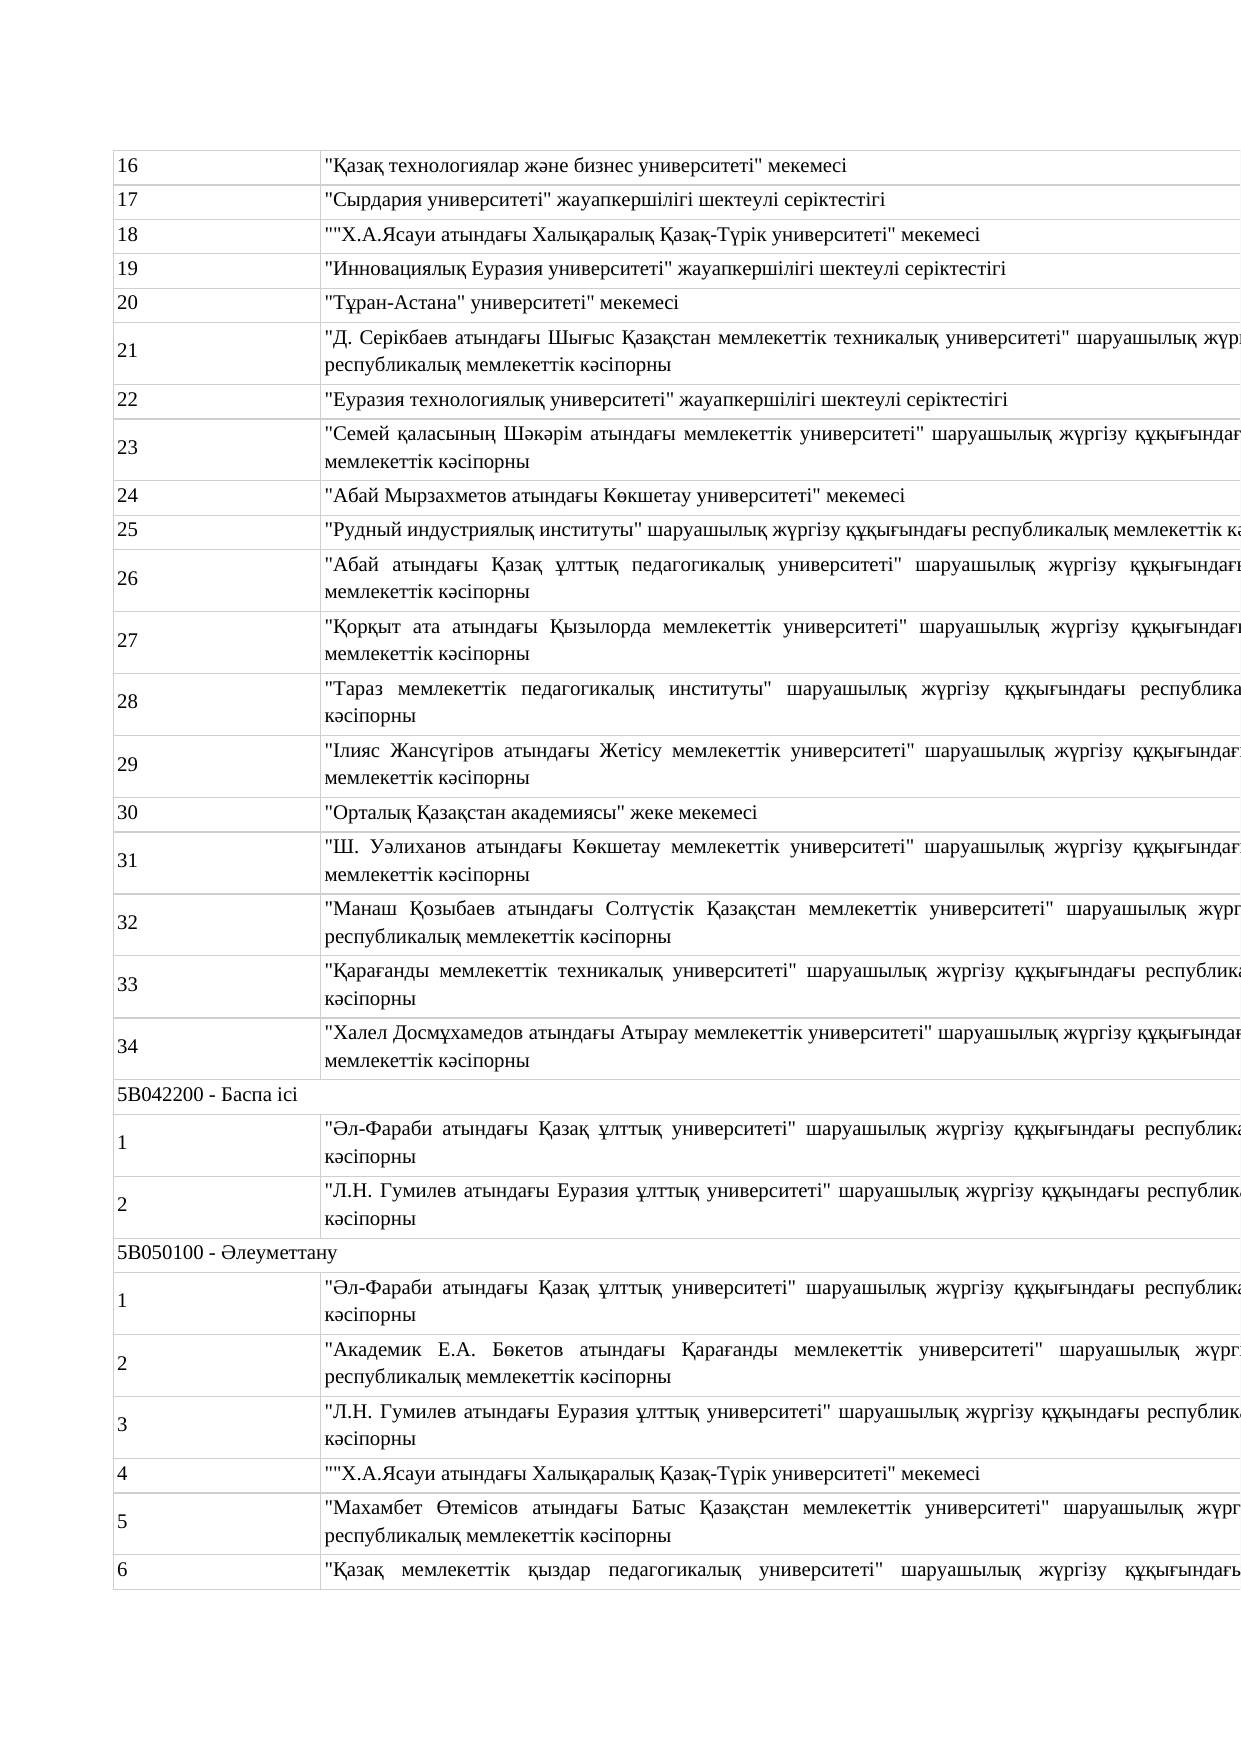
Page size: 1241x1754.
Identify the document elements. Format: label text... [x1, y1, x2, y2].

table_cell 31 [114, 833, 320, 893]
table_cell 19 [114, 254, 320, 287]
table_cell "Махамбет Өтемiсов атындағы Батыс Қазақстан мемлекеттік университетi" шаруашылық жүргізу құқығындағы республикалық мемлекеттік кәсіпорны [321, 1494, 1240, 1554]
table_cell "Әл-Фараби атындағы Қазақ ұлттық университетi" шаруашылық жүргізу құқығындағы республикалық мемлекеттік кәсіпорны [321, 1115, 1240, 1176]
table_cell 4 [114, 1459, 320, 1492]
table_cell 17 [114, 186, 320, 219]
table_cell 32 [114, 895, 320, 955]
table_cell ""Х.А.Ясауи атындағы Халықаралық Қазақ-Түрік университеті" мекемесі [321, 1459, 1240, 1492]
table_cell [321, 1555, 1240, 1588]
table_cell "Семей қаласының Шәкәрім атындағы мемлекеттік университеті" шаруашылық жүргізу құқығындағы республикалық мемлекеттік кәсіпорны [321, 420, 1240, 480]
table_cell "Рудный индустриялық институты" шаруашылық жүргізу құқығындағы республикалық мемлекеттік кәсіпорны [321, 516, 1240, 549]
table_cell "Л.Н. Гумилев атындағы Еуразия ұлттық университеті" шаруашылық жүргізу құқындағы республикалық мемлекеттік кәсіпорны [321, 1177, 1240, 1237]
table_cell 20 [114, 289, 320, 322]
table_cell 27 [114, 612, 320, 673]
table_cell 21 [114, 323, 320, 384]
table_cell ""Х.А.Ясауи атындағы Халықаралық Қазақ-Түрік университеті" мекемесі [321, 220, 1240, 253]
table_cell "Академик Е.А. Бөкетов атындағы Қарағанды мемлекеттік университетi" шаруашылық жүргізу құқығындағы республикалық мемлекеттік кәсіпорны [321, 1335, 1240, 1396]
table_cell "Инновациялық Еуразия университеті" жауапкершілігі шектеулі серіктестігі [321, 254, 1240, 287]
table_cell "Еуразия технологиялық университеті" жауапкершілігі шектеулі серіктестігі [321, 385, 1240, 418]
table_cell 5B042200 - Баспа ісі [114, 1080, 1240, 1113]
table_cell 18 [114, 220, 320, 253]
table_cell 22 [114, 385, 320, 418]
table_cell 3 [114, 1397, 320, 1458]
table_cell "Қарағанды мемлекеттік техникалық университетi" шаруашылық жүргізу құқығындағы республикалық мемлекеттік кәсіпорны [321, 956, 1240, 1017]
table_cell "Ілияс Жансүгiров атындағы Жетісу мемлекеттік университетi" шаруашылық жүргізу құқығындағы республикалық мемлекеттік кәсіпорны [321, 736, 1240, 797]
table_cell 23 [114, 420, 320, 480]
table_cell 1 [114, 1115, 320, 1176]
table_cell 2 [114, 1335, 320, 1396]
table_cell "Орталық Қазақстан академиясы" жеке мекемесі [321, 798, 1240, 831]
table_cell 16 [114, 151, 320, 184]
table_cell "Тараз мемлекеттік педагогикалық институты" шаруашылық жүргізу құқығындағы республикалық мемлекеттік кәсіпорны [321, 674, 1240, 735]
table_cell "Манаш Қозыбаев атындағы Солтүстік Қазақстан мемлекеттік университетi" шаруашылық жүргізу құқығындағы республикалық мемлекеттік кәсіпорны [321, 895, 1240, 955]
table_cell 26 [114, 550, 320, 611]
table_cell "Ш. Уәлиханов атындағы Көкшетау мемлекеттік университетi" шаруашылық жүргізу құқығындағы республикалық мемлекеттік кәсіпорны [321, 833, 1240, 893]
table_cell "Д. Серiкбаев атындағы Шығыс Қазақстан мемлекеттік техникалық университетi" шаруашылық жүргізу құқығындағы республикалық мемлекеттік кәсіпорны [321, 323, 1240, 384]
table_cell "Сырдария университеті" жауапкершілігі шектеулі серіктестігі [321, 186, 1240, 219]
table_cell 2 [114, 1177, 320, 1237]
table_cell "Қазақ технологиялар және бизнес университеті" мекемесі [321, 151, 1240, 184]
table_cell 28 [114, 674, 320, 735]
table_cell "Халел Досмұхамедов атындағы Атырау мемлекеттік университетi" шаруашылық жүргізу құқығындағы республикалық мемлекеттік кәсіпорны [321, 1019, 1240, 1079]
table_cell "Абай Мырзахметов атындағы Көкшетау университеті" мекемесі [321, 481, 1240, 514]
table_cell 24 [114, 481, 320, 514]
table_cell 25 [114, 516, 320, 549]
table_cell "Абай атындағы Қазақ ұлттық педагогикалық университетi" шаруашылық жүргізу құқығындағы республикалық мемлекеттік кәсіпорны [321, 550, 1240, 611]
table_cell 1 [114, 1273, 320, 1334]
table_cell 5B050100 - Әлеуметтану [114, 1239, 1240, 1272]
table_cell "Л.Н. Гумилев атындағы Еуразия ұлттық университеті" шаруашылық жүргізу құқындағы республикалық мемлекеттік кәсіпорны [321, 1397, 1240, 1458]
table_cell 29 [114, 736, 320, 797]
table_cell 5 [114, 1494, 320, 1554]
table_cell 6 [114, 1555, 320, 1588]
table_cell "Әл-Фараби атындағы Қазақ ұлттық университетi" шаруашылық жүргізу құқығындағы республикалық мемлекеттік кәсіпорны [321, 1273, 1240, 1334]
table_cell 34 [114, 1019, 320, 1079]
table_cell 30 [114, 798, 320, 831]
table_cell 33 [114, 956, 320, 1017]
table_cell "Қорқыт ата атындағы Қызылорда мемлекеттік университетi" шаруашылық жүргізу құқығындағы республикалық мемлекеттік кәсіпорны [321, 612, 1240, 673]
table_cell "Тұран-Астана" университеті" мекемесі [321, 289, 1240, 322]
